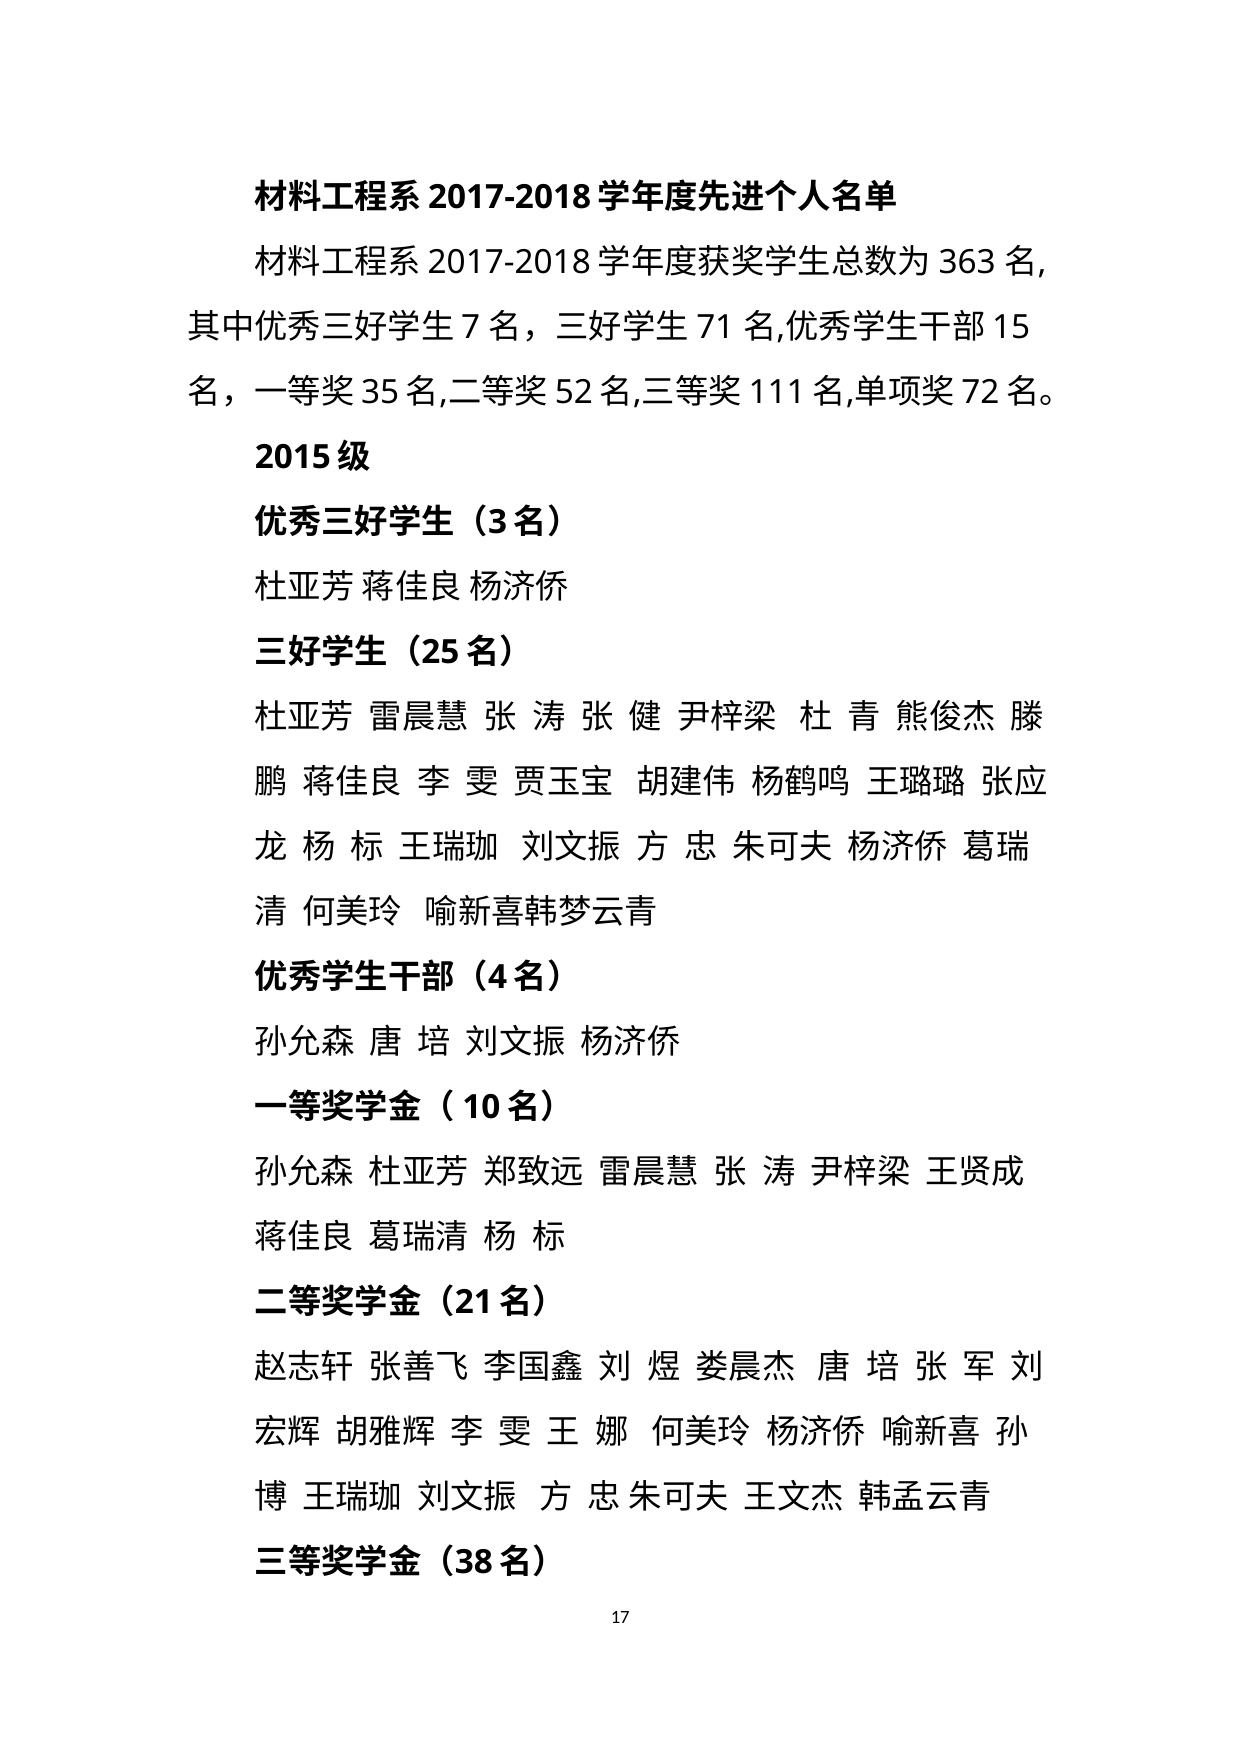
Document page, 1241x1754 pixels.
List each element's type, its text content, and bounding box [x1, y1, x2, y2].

text 优秀三好学生（3名） [187, 487, 1053, 552]
text 2015级 [187, 422, 1053, 487]
text 二等奖学金（21名） [187, 1267, 1053, 1332]
text 优秀学生干部（4名） [187, 942, 1053, 1007]
text 材料工程系2017-2018学年度获奖学生总数为 363 名,其中优秀三好学生7 名，三好学生 71 名,优秀学生干部15名，一等奖35名,二等奖52名,三等奖111名,单项奖72名。 [187, 227, 1053, 422]
text 材料工程系2017-2018学年度先进个人名单 [187, 162, 1053, 227]
text 杜亚芳 雷晨慧 张 涛 张 健 尹梓梁 杜 青 熊俊杰 滕 鹏 蒋佳良 李 雯 贾玉宝 胡建伟 杨鹤鸣 王璐璐 张应龙 杨 标 王瑞珈 刘文振 方 忠 朱可夫 杨济侨 葛瑞清 何美玲 喻新喜韩梦云青 [254, 682, 1053, 942]
text 三好学生（25名） [187, 617, 1053, 682]
text 孙允森 唐 培 刘文振 杨济侨 [187, 1007, 1053, 1072]
text 杜亚芳 蒋佳良 杨济侨 [187, 552, 1053, 617]
text 一等奖学金（ 10名） [187, 1072, 1053, 1137]
text 三等奖学金（38名） [187, 1527, 1053, 1592]
text 孙允森 杜亚芳 郑致远 雷晨慧 张 涛 尹梓梁 王贤成 蒋佳良 葛瑞清 杨 标 [254, 1137, 1053, 1267]
text 赵志轩 张善飞 李国鑫 刘 煜 娄晨杰 唐 培 张 军 刘宏辉 胡雅辉 李 雯 王 娜 何美玲 杨济侨 喻新喜 孙 博 王瑞珈 刘文振 方 忠 朱可夫 王文杰 韩孟云青 [254, 1332, 1053, 1527]
